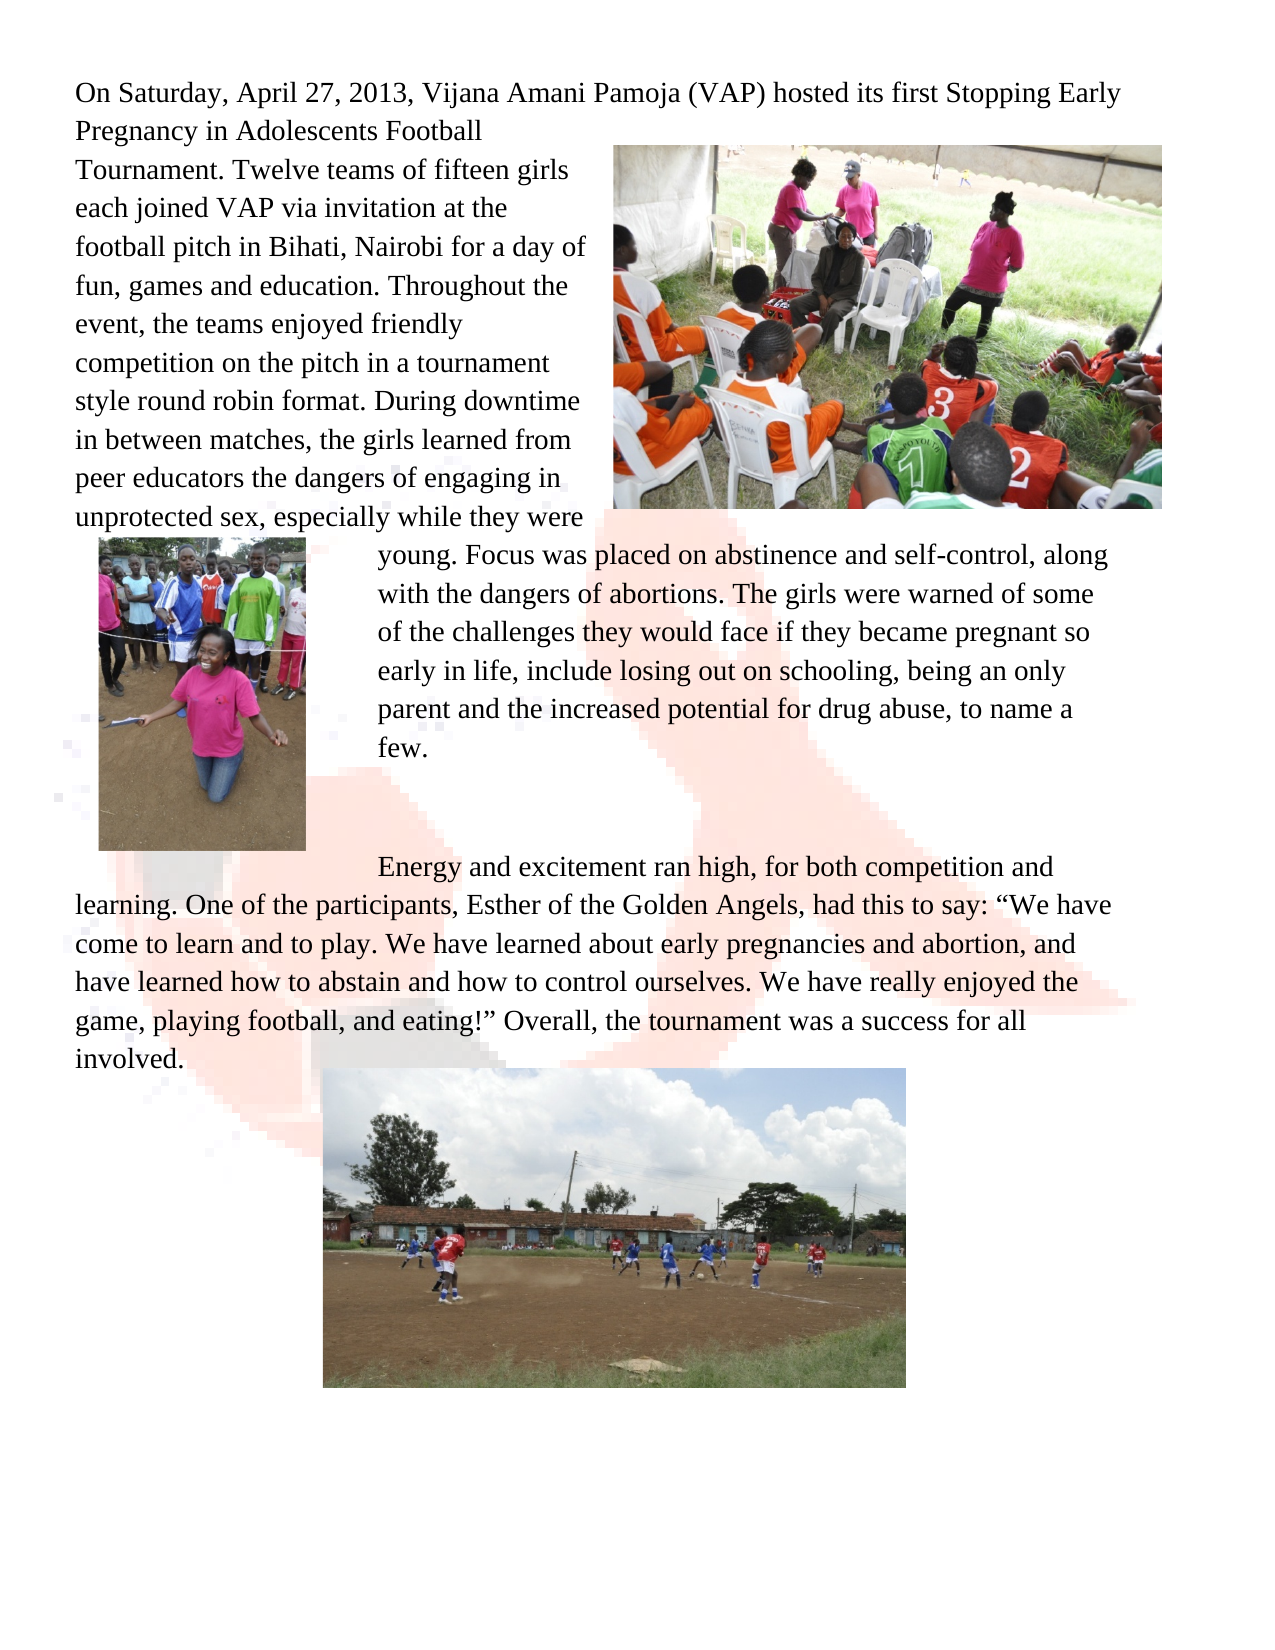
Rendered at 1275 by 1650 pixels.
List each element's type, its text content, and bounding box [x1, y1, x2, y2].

picture [611, 145, 1162, 508]
picture [99, 538, 306, 851]
text Energy and excitement ran high, for both competition and learning. One of the participants, Esther of the Golden Angels, had this to say: “We have come to learn and to play. We have learned about early pregnancies and abortion, and have learned how to abstain and how to control ourselves. We have really enjoyed the game, playing football, and eating!” Overall, the tournament was a success for all involved. [75, 849, 1125, 1075]
picture [322, 1068, 906, 1388]
